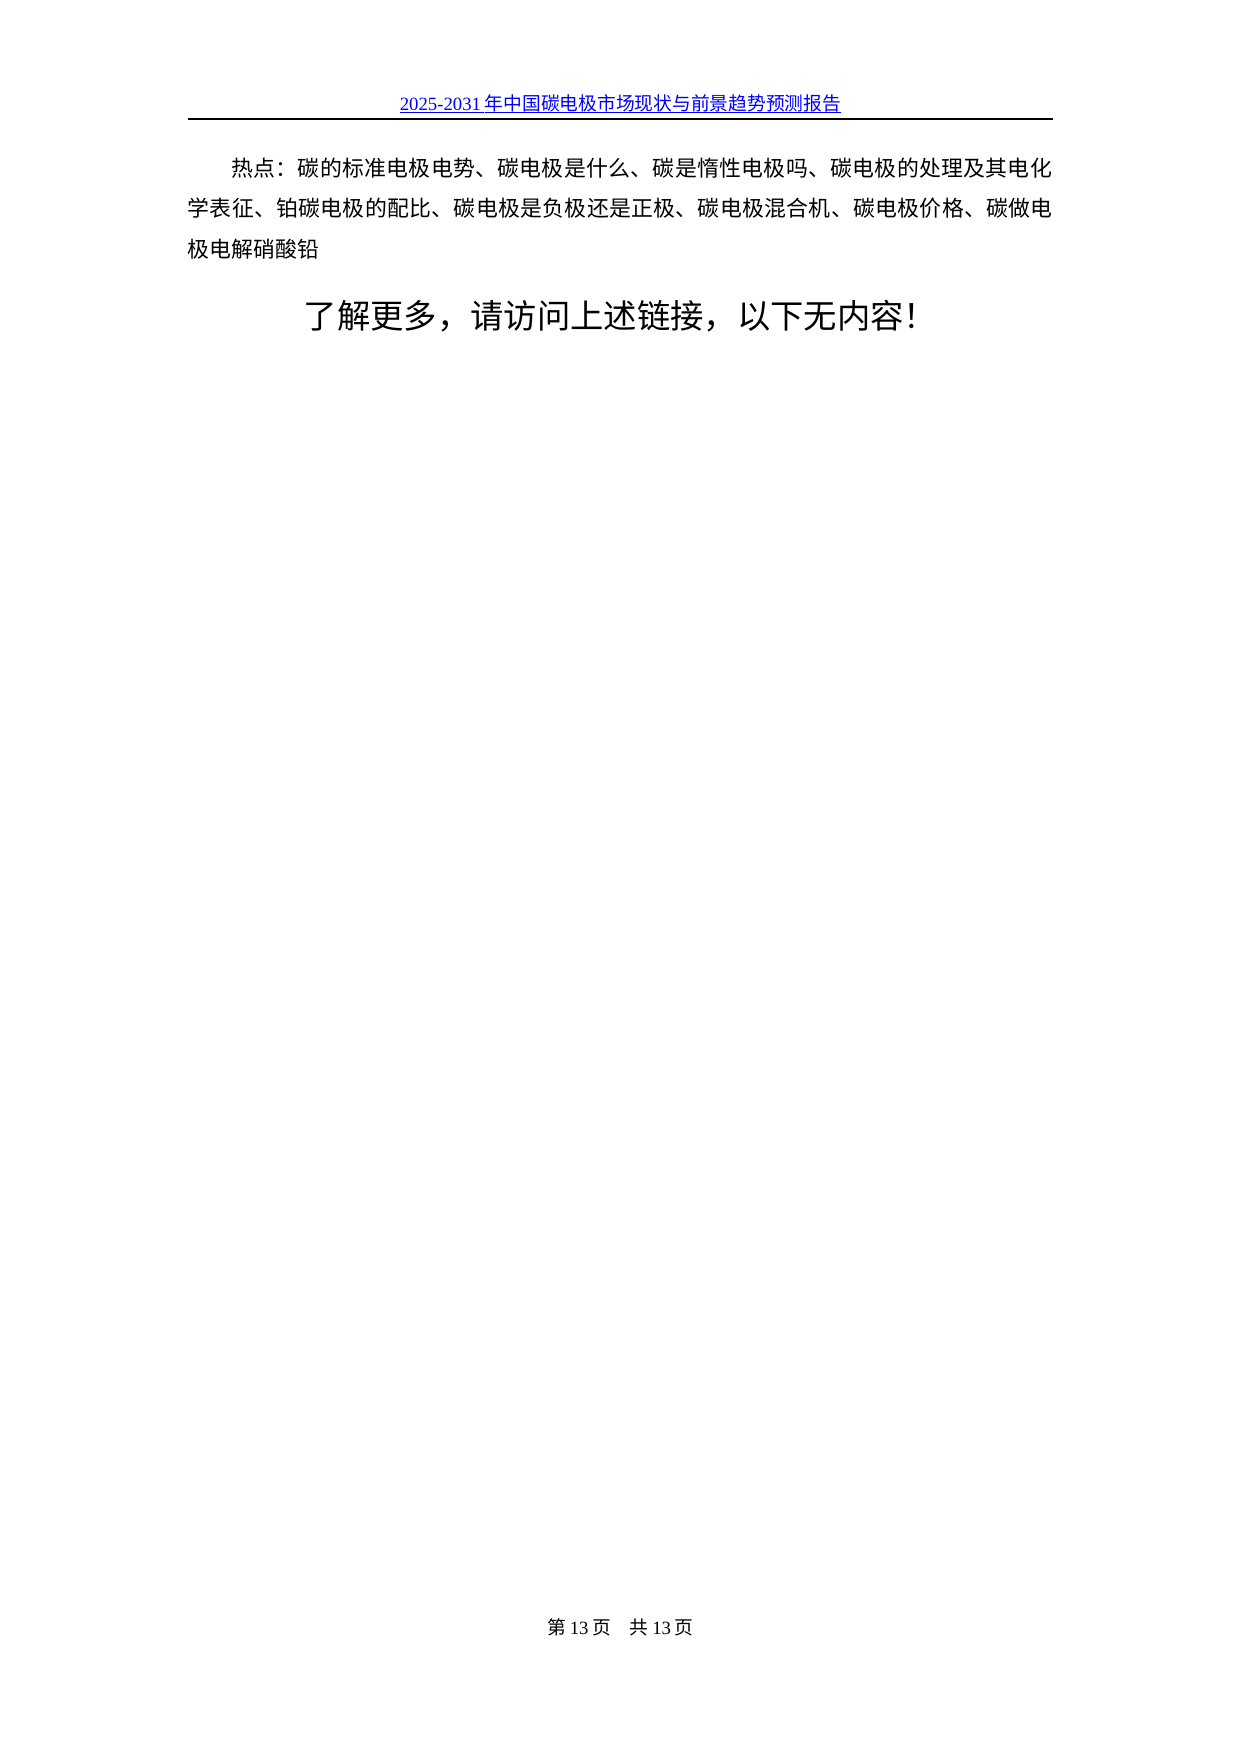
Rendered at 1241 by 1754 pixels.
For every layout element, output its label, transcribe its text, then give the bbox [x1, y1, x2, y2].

title 了解更多，请访问上述链接，以下无内容！ [187, 282, 1053, 347]
text 热点：碳的标准电极电势、碳电极是什么、碳是惰性电极吗、碳电极的处理及其电化学表征、铂碳电极的配比、碳电极是负极还是正极、碳电极混合机、碳电极价格、碳做电极电解硝酸铅 [187, 150, 1053, 264]
